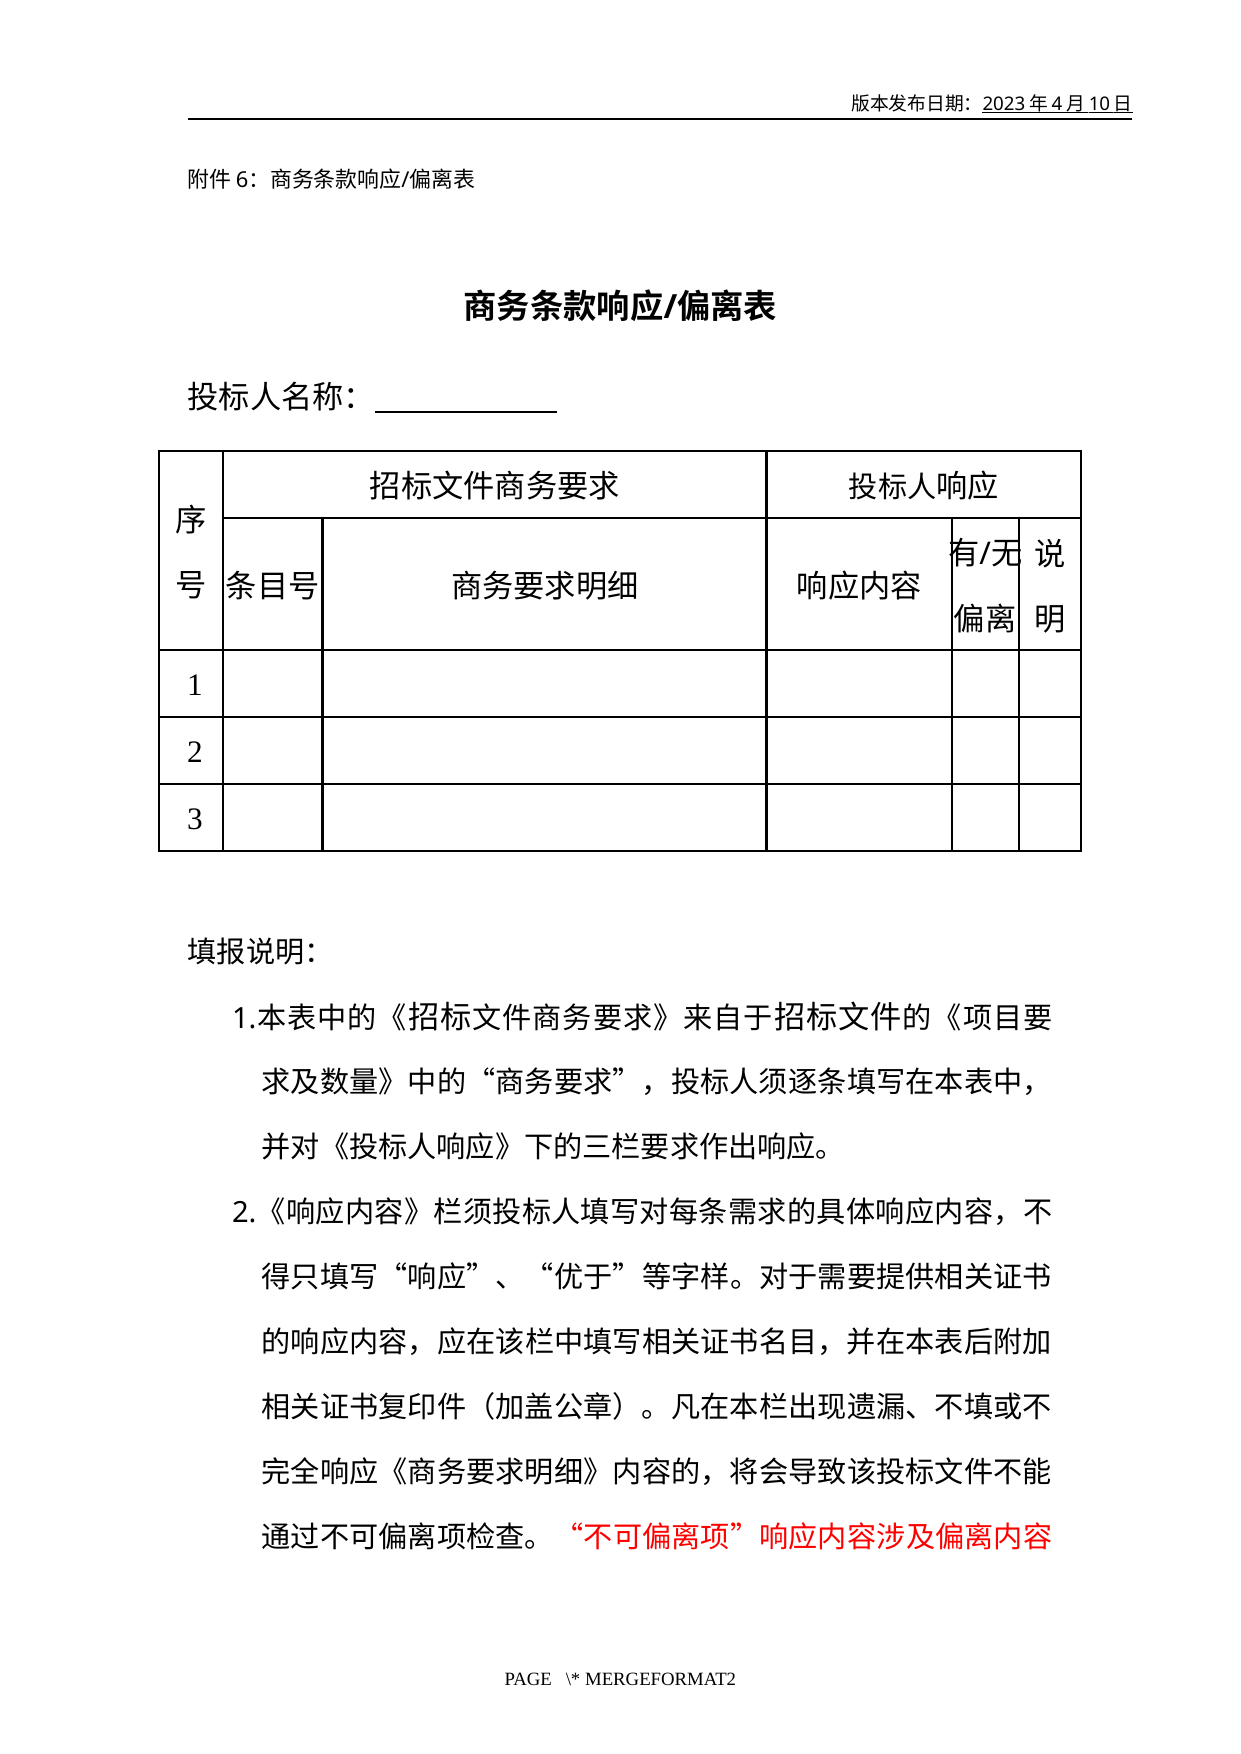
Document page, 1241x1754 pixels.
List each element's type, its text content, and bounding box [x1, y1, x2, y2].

table_cell [324, 785, 765, 850]
text 商务条款响应/偏离表 [187, 272, 1053, 337]
table_cell [768, 651, 951, 716]
table_cell [768, 785, 951, 850]
text 填报说明： [187, 917, 1053, 982]
table_cell [953, 718, 1018, 783]
table_cell [953, 651, 1018, 716]
table_cell [224, 718, 321, 783]
table_cell [953, 785, 1018, 850]
table_cell 说明 [1020, 519, 1080, 649]
table_cell 响应内容 [768, 519, 951, 649]
table_header 招标文件商务要求 [224, 452, 765, 517]
text 1.本表中的《招标文件商务要求》来自于招标文件的《项目要求及数量》中的“商务要求”，投标人须逐条填写在本表中，并对《投标人响应》下的三栏要求作出响应。 [232, 982, 1053, 1177]
text 附件6：商务条款响应/偏离表 [187, 162, 1053, 194]
table_header 投标人响应 [768, 452, 1080, 517]
table_cell [160, 785, 222, 850]
table_cell [224, 785, 321, 850]
table_cell [224, 651, 321, 716]
table_cell [1020, 651, 1080, 716]
table_cell 条目号 [224, 519, 321, 649]
table_cell [160, 718, 222, 783]
table_cell 商务要求明细 [324, 519, 765, 649]
table_cell [768, 718, 951, 783]
table_cell 有/无 偏离 [953, 519, 1018, 649]
table_cell [160, 651, 222, 716]
table_cell [324, 651, 765, 716]
table_cell [1020, 785, 1080, 850]
text 投标人名称： [187, 362, 1053, 427]
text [232, 1177, 1053, 1567]
table_cell [1020, 718, 1080, 783]
table_cell [324, 718, 765, 783]
table_header 序号 [160, 452, 222, 649]
